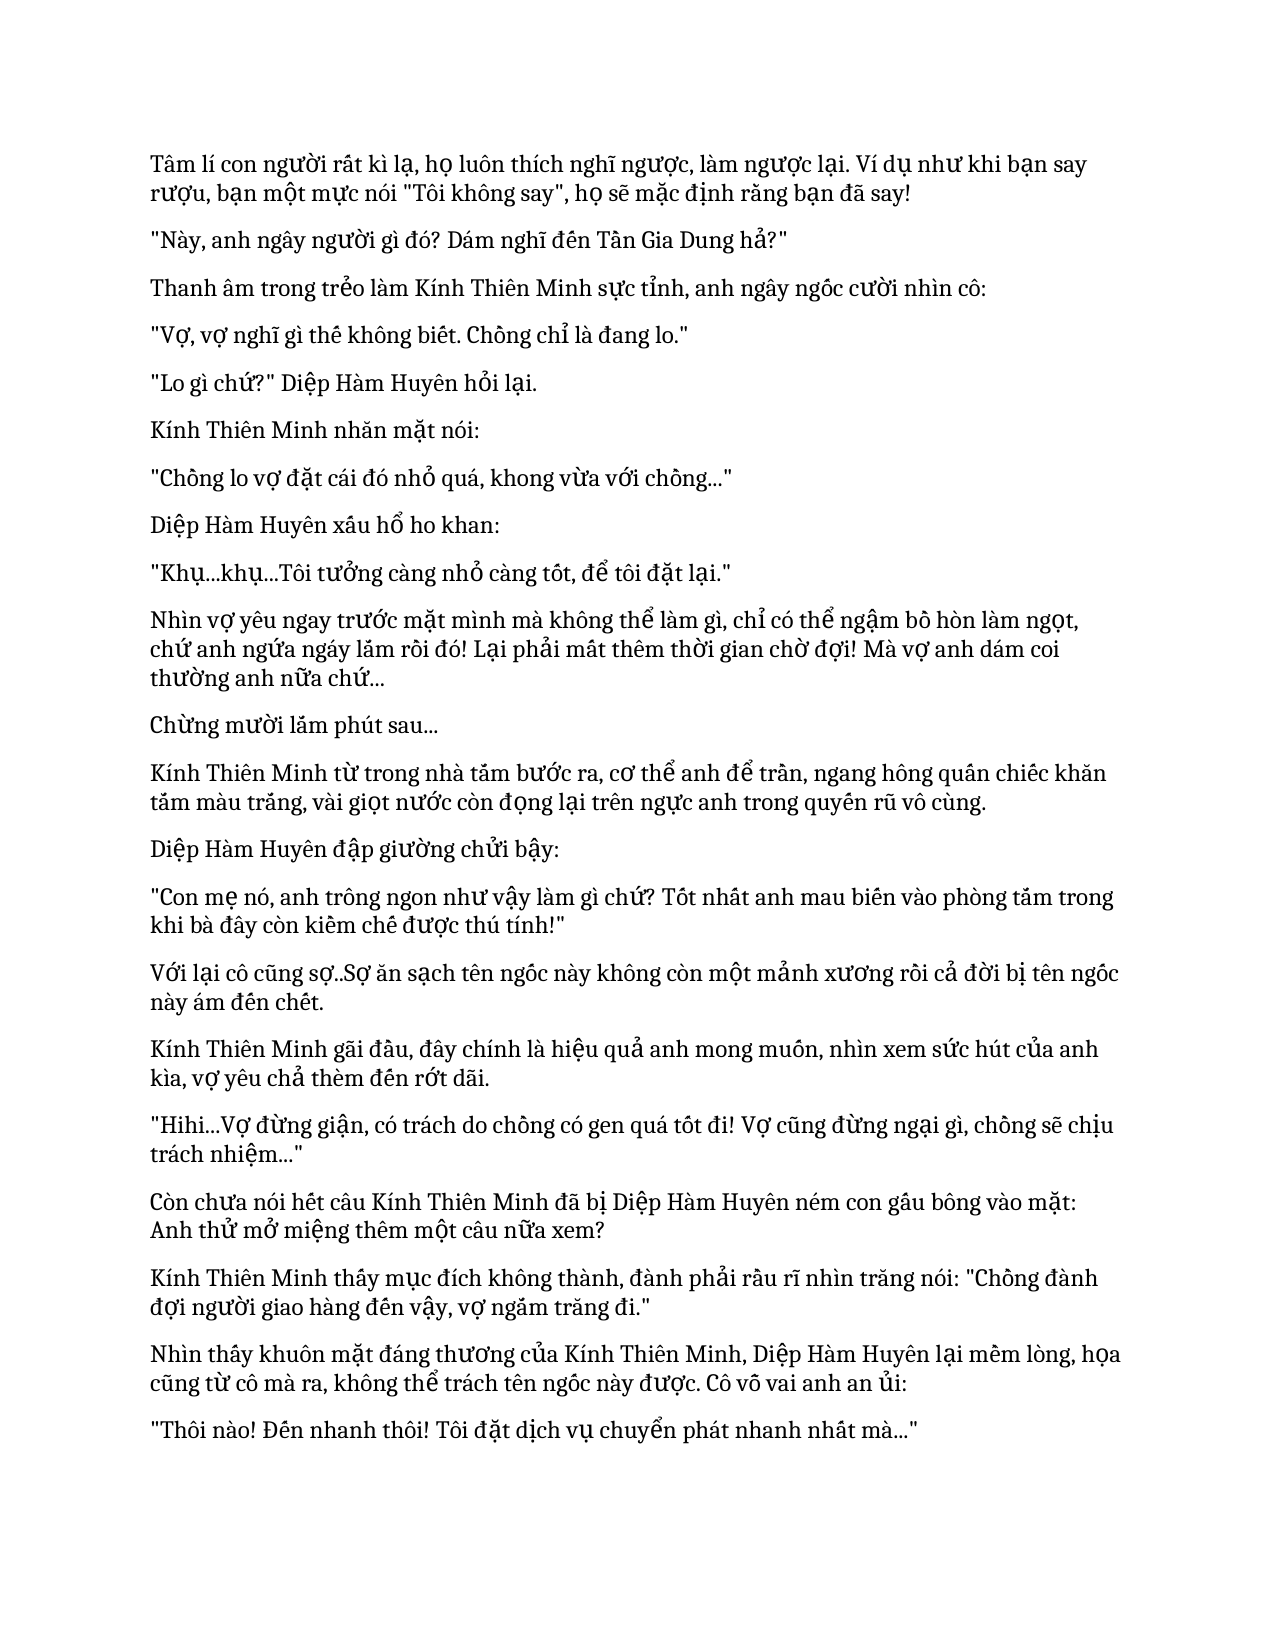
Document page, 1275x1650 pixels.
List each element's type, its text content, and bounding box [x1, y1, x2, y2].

text Tâm lí con người rất kì lạ, họ luôn thích nghĩ ngược, làm ngược lại. Ví dụ như khi bạn say rượu, bạn một mực nói "Tôi không say", họ sẽ mặc định rằng bạn đã say! [150, 150, 1125, 207]
text "Này, anh ngây người gì đó? Dám nghĩ đến Tần Gia Dung hả?" [150, 226, 1125, 255]
text "Khụ...khụ...Tôi tưởng càng nhỏ càng tốt, để tôi đặt lại." [150, 559, 1125, 587]
text "Thôi nào! Đến nhanh thôi! Tôi đặt dịch vụ chuyển phát nhanh nhất mà..." [150, 1416, 1125, 1445]
text Thanh âm trong trẻo làm Kính Thiên Minh sực tỉnh, anh ngây ngốc cười nhìn cô: [150, 274, 1125, 302]
text Kính Thiên Minh thấy mục đích không thành, đành phải rầu rĩ nhìn trăng nói: "Chồng đành đợi người giao hàng đến vậy, vợ ngắm trăng đi." [150, 1264, 1125, 1321]
text Diệp Hàm Huyên đập giường chửi bậy: [150, 835, 1125, 864]
text Chừng mười lắm phút sau... [150, 711, 1125, 740]
text "Chồng lo vợ đặt cái đó nhỏ quá, khong vừa với chồng..." [150, 464, 1125, 492]
text "Con mẹ nó, anh trông ngon như vậy làm gì chứ? Tốt nhất anh mau biến vào phòng tắm trong khi bà đây còn kiềm chế được thú tính!" [150, 882, 1125, 940]
text Diệp Hàm Huyên xấu hổ ho khan: [150, 511, 1125, 540]
text Nhìn vợ yêu ngay trước mặt mình mà không thể làm gì, chỉ có thể ngậm bồ hòn làm ngọt, chứ anh ngứa ngáy lắm rồi đó! Lại phải mất thêm thời gian chờ đợi! Mà vợ anh dám coi thường anh nữa chứ... [150, 606, 1125, 692]
text Kính Thiên Minh nhăn mặt nói: [150, 416, 1125, 445]
text "Vợ, vợ nghĩ gì thế không biết. Chồng chỉ là đang lo." [150, 321, 1125, 350]
text Nhìn thấy khuôn mặt đáng thương của Kính Thiên Minh, Diệp Hàm Huyên lại mềm lòng, họa cũng từ cô mà ra, không thể trách tên ngốc này được. Cô vỗ vai anh an ủi: [150, 1340, 1125, 1397]
text "Lo gì chứ?" Diệp Hàm Huyên hỏi lại. [150, 369, 1125, 397]
text Còn chưa nói hết câu Kính Thiên Minh đã bị Diệp Hàm Huyên ném con gấu bông vào mặt: Anh thử mở miệng thêm một câu nữa xem? [150, 1187, 1125, 1245]
text Kính Thiên Minh gãi đầu, đây chính là hiệu quả anh mong muốn, nhìn xem sức hút của anh kìa, vợ yêu chả thèm đến rớt dãi. [150, 1035, 1125, 1092]
text Với lại cô cũng sợ..Sợ ăn sạch tên ngốc này không còn một mảnh xương rồi cả đời bị tên ngốc này ám đến chết. [150, 959, 1125, 1016]
text "Hihi...Vợ đừng giận, có trách do chồng có gen quá tốt đi! Vợ cũng đừng ngại gì, chồng sẽ chịu trách nhiệm..." [150, 1111, 1125, 1169]
text Kính Thiên Minh từ trong nhà tắm bước ra, cơ thể anh để trần, ngang hông quấn chiếc khăn tắm màu trắng, vài giọt nước còn đọng lại trên ngực anh trong quyến rũ vô cùng. [150, 759, 1125, 816]
